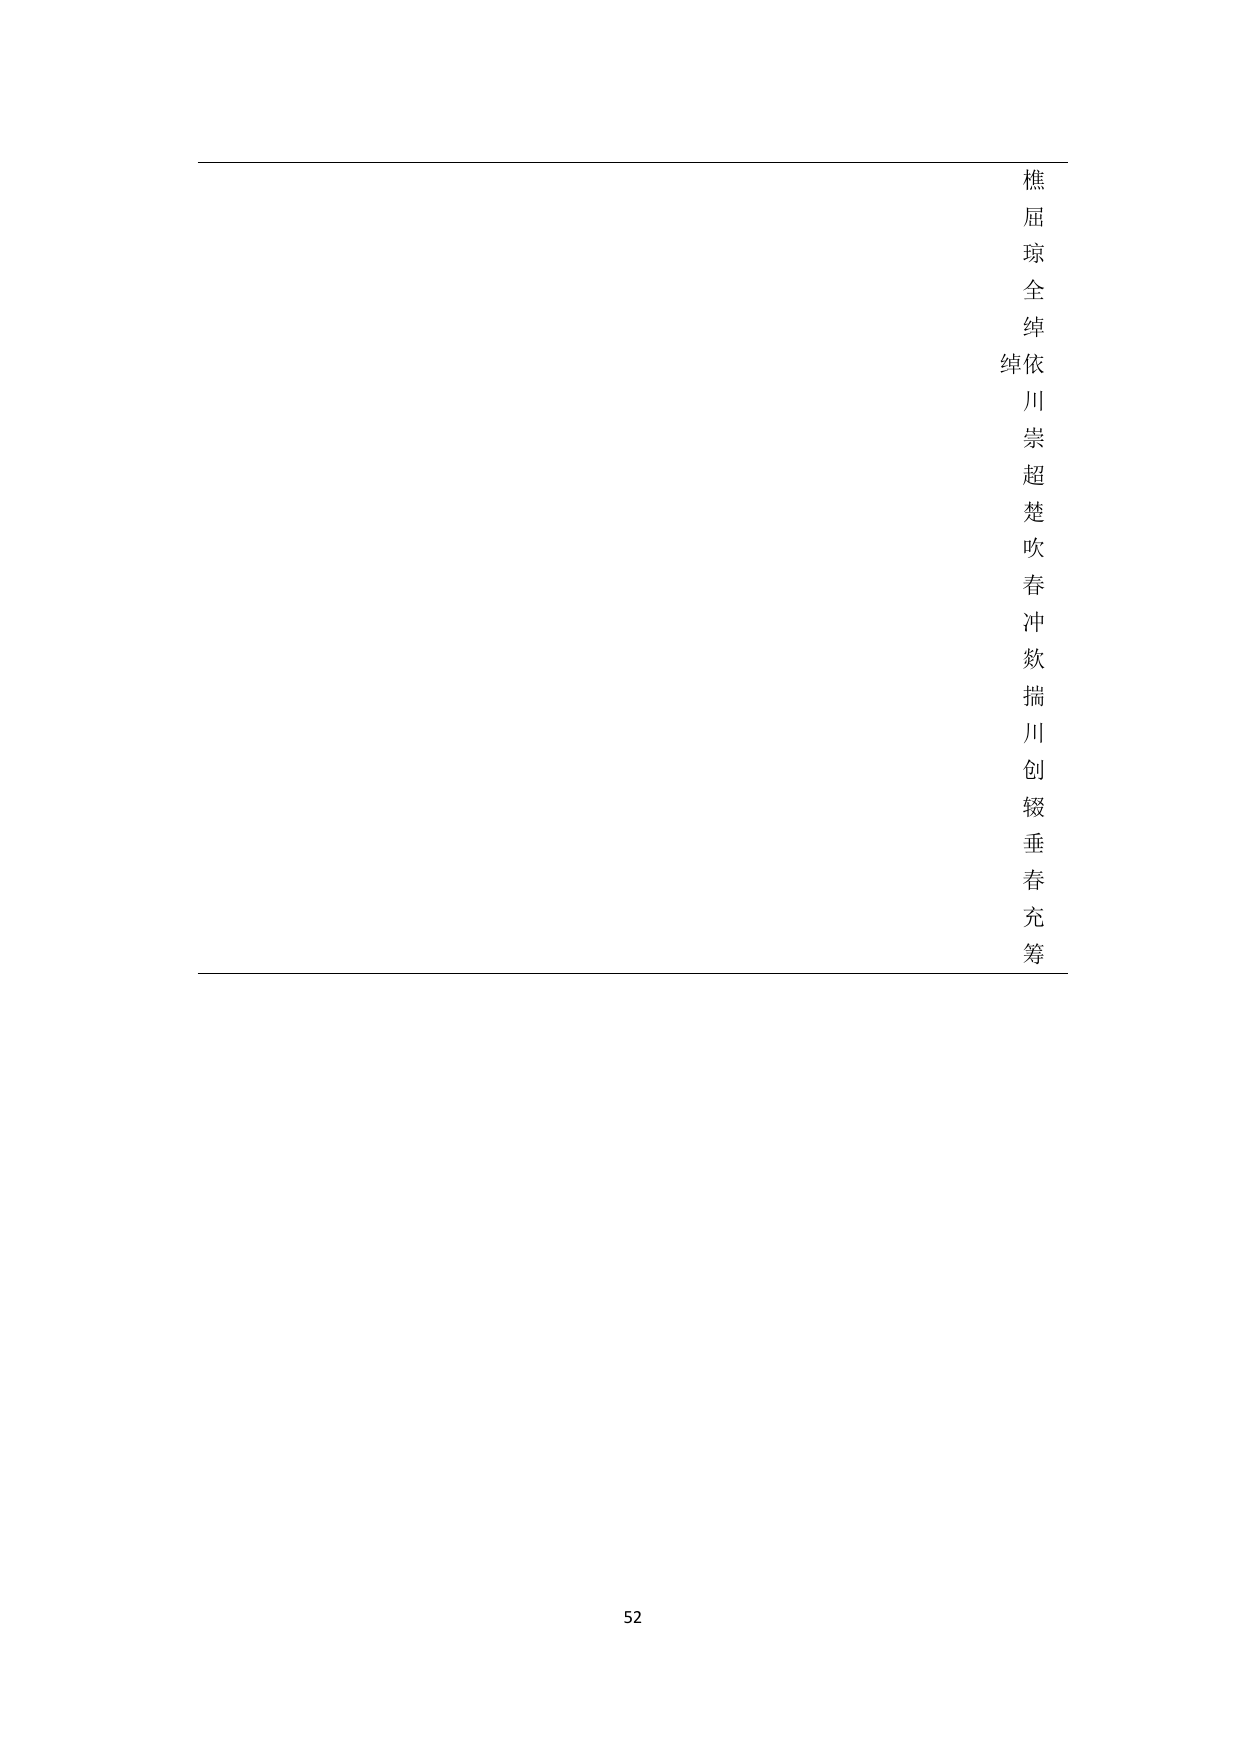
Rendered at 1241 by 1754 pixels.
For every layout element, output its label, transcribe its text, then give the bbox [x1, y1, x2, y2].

table_cell 樵 屈 琼 全 绰 绰依 川 崇 超 楚 吹 春 冲 欻 揣 川 创 辍 垂 春 充 筹 [198, 163, 1068, 973]
